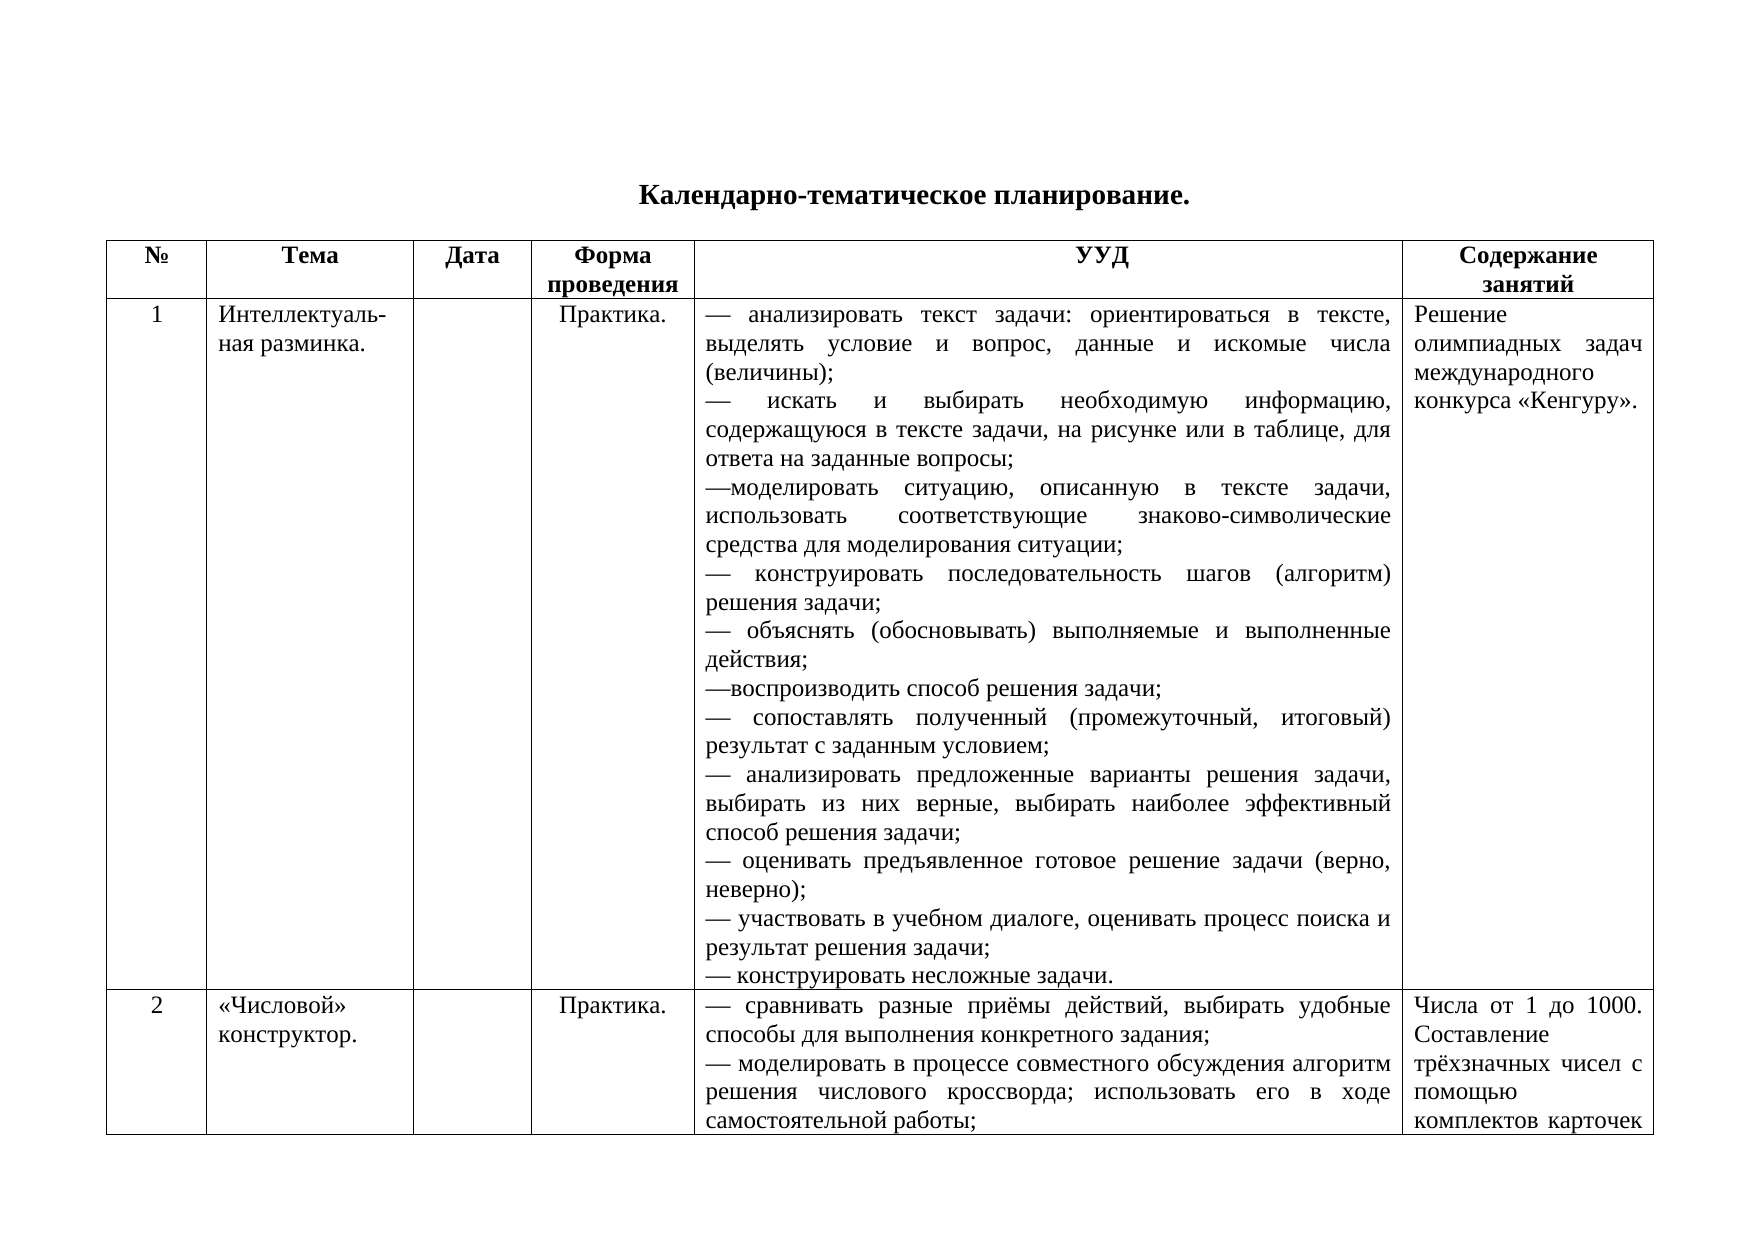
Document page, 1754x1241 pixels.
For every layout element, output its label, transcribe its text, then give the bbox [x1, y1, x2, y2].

table_header Тема [207, 241, 413, 298]
table_cell Интеллектуаль-ная разминка. [207, 299, 413, 989]
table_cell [695, 990, 1402, 1134]
table_header Содержание занятий [1403, 241, 1653, 298]
table_cell Практика. [532, 299, 694, 989]
table_cell Решение олимпиадных задач международного конкурса «Кенгуру». [1403, 299, 1653, 989]
list Календарно-тематическое планирование. [193, 177, 1636, 211]
table_header Форма проведения [532, 241, 694, 298]
table_cell [414, 990, 531, 1134]
table_cell — анализировать текст задачи: ориентироваться в тексте, выделять условие и вопрос, данные и искомые числа (величины); — искать и выбирать необходимую информацию, содержащуюся в тексте задачи, на рисунке или в таблице, для ответа на заданные вопросы; —моделировать ситуацию, описанную в тексте задачи, использовать соответствующие знаково-символические средства для моделирования ситуации; — конструировать последовательность шагов (алгоритм) решения задачи; — объяснять (обосновывать) выполняемые и выполненные действия; —воспроизводить способ решения задачи; — сопоставлять полученный (промежуточный, итоговый) результат с заданным условием; — анализировать предложенные варианты решения задачи, выбирать из них верные, выбирать наиболее эффективный способ решения задачи; — оценивать предъявленное готовое решение задачи (верно, неверно); — участвовать в учебном диалоге, оценивать процесс поиска и результат решения задачи; — конструировать несложные задачи. [695, 299, 1402, 989]
table_cell 1 [107, 299, 206, 989]
table_cell 2 [107, 990, 206, 1134]
table_header УУД [695, 241, 1402, 298]
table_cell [207, 990, 413, 1134]
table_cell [1403, 990, 1653, 1134]
table_header № [107, 241, 206, 298]
table_cell [414, 299, 531, 989]
table_cell Практика. [532, 990, 694, 1134]
table_header Дата [414, 241, 531, 298]
